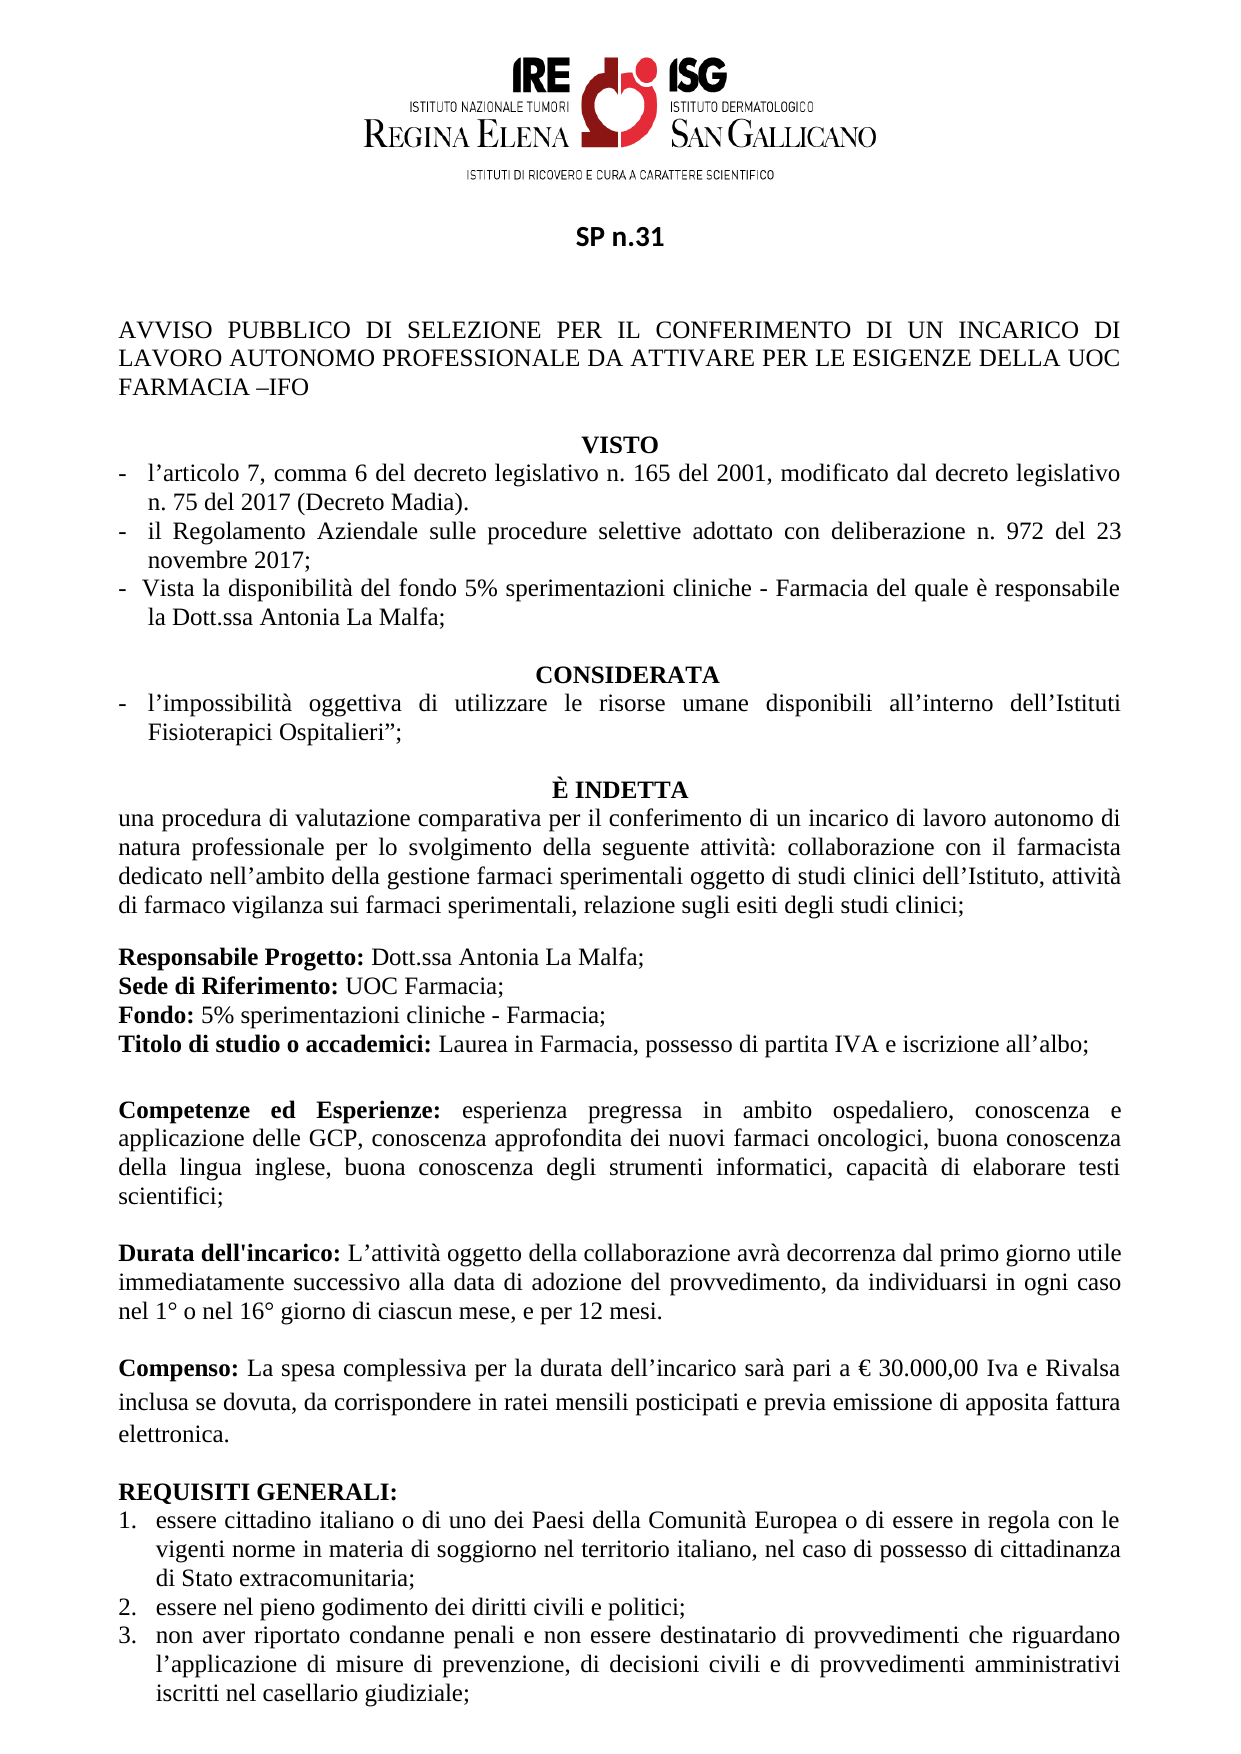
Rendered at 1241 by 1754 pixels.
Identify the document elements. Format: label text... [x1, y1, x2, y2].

text - l’impossibilità oggettiva di utilizzare le risorse umane disponibili all’interno dell’Istituti Fisioterapici Ospitalieri”; [118, 688, 1122, 746]
text SP n.31 [118, 218, 1122, 254]
list non aver riportato condanne penali e non essere destinatario di provvedimenti che riguardano l’applicazione di misure di prevenzione, di decisioni civili e di provvedimenti amministrativi iscritti nel casellario giudiziale; [118, 1620, 1122, 1707]
text una procedura di valutazione comparativa per il conferimento di un incarico di lavoro autonomo di natura professionale per lo svolgimento della seguente attività: collaborazione con il farmacista dedicato nell’ambito della gestione farmaci sperimentali oggetto di studi clinici dell’Istituto, attività di farmaco vigilanza sui farmaci sperimentali, relazione sugli esiti degli studi clinici; [118, 803, 1122, 918]
text Compenso: La spesa complessiva per la durata dell’incarico sarà pari a € 30.000,00 Iva e Rivalsa inclusa se dovuta, da corrispondere in ratei mensili posticipati e previa emissione di apposita fattura elettronica. [118, 1353, 1122, 1448]
text - Vista la disponibilità del fondo 5% sperimentazioni cliniche - Farmacia del quale è responsabile la Dott.ssa Antonia La Malfa; [118, 573, 1122, 631]
text Sede di Riferimento: UOC Farmacia; [118, 971, 1122, 1000]
text VISTO [118, 430, 1122, 458]
text REQUISITI GENERALI: [118, 1477, 1122, 1505]
text - il Regolamento Aziendale sulle procedure selettive adottato con deliberazione n. 972 del 23 novembre 2017; [118, 516, 1122, 573]
list essere cittadino italiano o di uno dei Paesi della Comunità Europea o di essere in regola con le vigenti norme in materia di soggiorno nel territorio italiano, nel caso di possesso di cittadinanza di Stato extracomunitaria; [118, 1505, 1122, 1592]
text Durata dell'incarico: L’attività oggetto della collaborazione avrà decorrenza dal primo giorno utile immediatamente successivo alla data di adozione del provvedimento, da individuarsi in ogni caso nel 1° o nel 16° giorno di ciascun mese, e per 12 mesi. [118, 1238, 1122, 1325]
text Responsabile Progetto: Dott.ssa Antonia La Malfa; [118, 942, 1122, 971]
text AVVISO PUBBLICO DI SELEZIONE PER IL CONFERIMENTO DI UN INCARICO DI LAVORO AUTONOMO PROFESSIONALE DA ATTIVARE PER LE ESIGENZE DELLA UOC FARMACIA –IFO [118, 315, 1122, 401]
text Fondo: 5% sperimentazioni cliniche - Farmacia; [118, 1000, 1122, 1029]
list essere nel pieno godimento dei diritti civili e politici; [118, 1592, 1122, 1620]
text È INDETTA [118, 775, 1122, 803]
text CONSIDERATA [133, 660, 1122, 688]
text Competenze ed Esperienze: esperienza pregressa in ambito ospedaliero, conoscenza e applicazione delle GCP, conoscenza approfondita dei nuovi farmaci oncologici, buona conoscenza della lingua inglese, buona conoscenza degli strumenti informatici, capacità di elaborare testi scientifici; [118, 1095, 1122, 1210]
text - l’articolo 7, comma 6 del decreto legislativo n. 165 del 2001, modificato dal decreto legislativo n. 75 del 2017 (Decreto Madia). [118, 458, 1122, 516]
picture [118, 11, 1120, 218]
text Titolo di studio o accademici: Laurea in Farmacia, possesso di partita IVA e iscrizione all’albo; [118, 1029, 1122, 1057]
